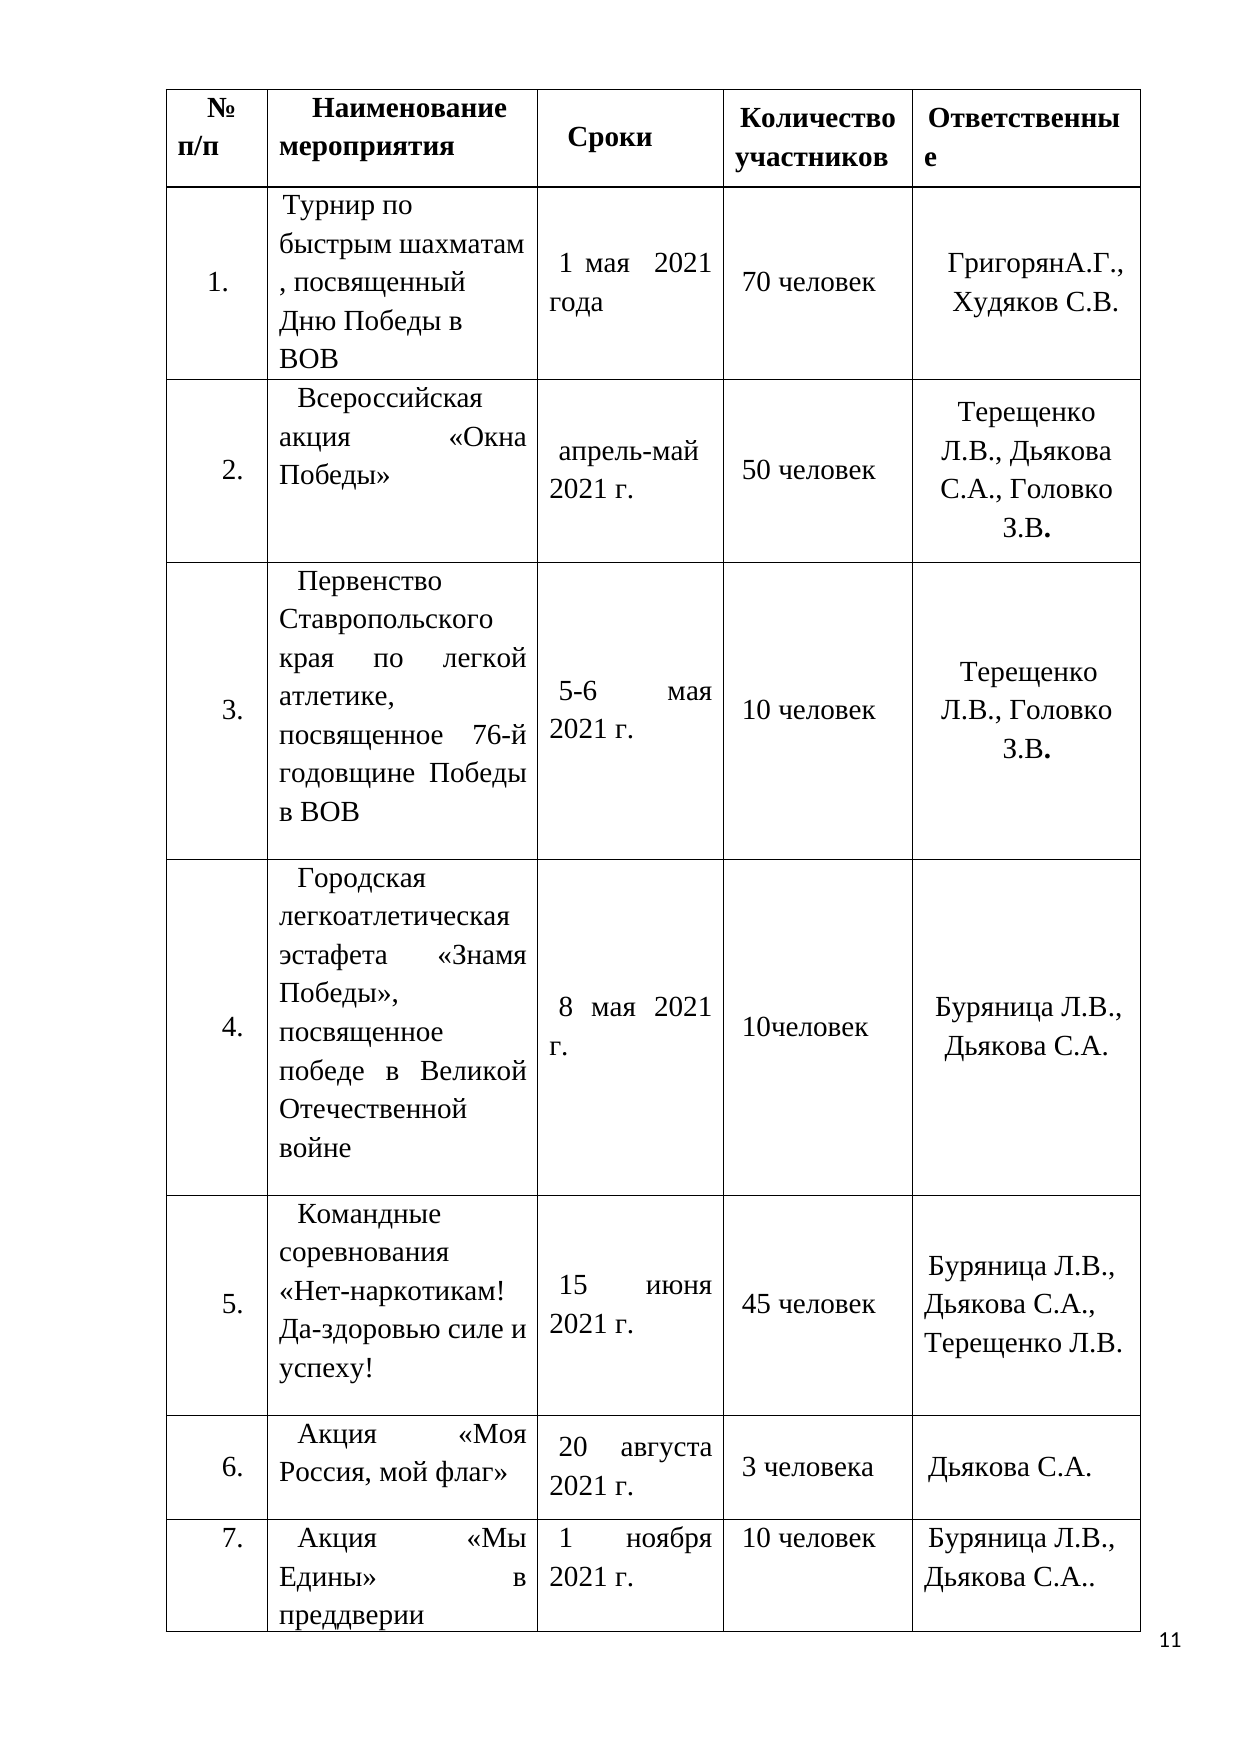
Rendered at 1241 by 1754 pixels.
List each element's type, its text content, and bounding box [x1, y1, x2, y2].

table_cell Дьякова С.А. [913, 1416, 1140, 1519]
table_cell Акция «Моя Россия, мой флаг» [268, 1416, 537, 1519]
table_cell 50 человек [724, 380, 912, 562]
table_cell 10 человек [724, 1520, 912, 1631]
table_cell 70 человек [724, 188, 912, 379]
table_cell 10 человек [724, 563, 912, 859]
table_cell апрель-май 2021 г. [538, 380, 723, 562]
table_cell 3 человека [724, 1416, 912, 1519]
table_header Сроки [538, 90, 723, 186]
table_cell Буряница Л.В., Дьякова С.А. [913, 860, 1140, 1195]
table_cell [913, 1520, 1140, 1631]
table_cell Первенство Ставропольского края по легкой атлетике, посвященное 76-й годовщине Победы в ВОВ [268, 563, 537, 859]
table_cell Всероссийская акция «Окна Победы» [268, 380, 537, 562]
table_cell 15 июня 2021 г. [538, 1196, 723, 1415]
table_cell 5-6 мая 2021 г. [538, 563, 723, 859]
table_cell 10человек [724, 860, 912, 1195]
table_cell 3. [167, 563, 267, 859]
table_cell Турнир по быстрым шахматам , посвященный Дню Победы в ВОВ [268, 188, 537, 379]
table_cell ГригорянА.Г., Худяков С.В. [913, 188, 1140, 379]
table_cell 6. [167, 1416, 267, 1519]
table_cell 20 августа 2021 г. [538, 1416, 723, 1519]
table_cell 8 мая 2021 г. [538, 860, 723, 1195]
table_cell Терещенко Л.В., Дьякова С.А., Головко З.В. [913, 380, 1140, 562]
table_cell 1 мая 2021 года [538, 188, 723, 379]
table_cell 5. [167, 1196, 267, 1415]
table_cell Городская легкоатлетическая эстафета «Знамя Победы», посвященное победе в Великой Отечественной войне [268, 860, 537, 1195]
table_cell 7. [167, 1520, 267, 1631]
table_header Наименование мероприятия [268, 90, 537, 186]
table_cell Буряница Л.В., Дьякова С.А., Терещенко Л.В. [913, 1196, 1140, 1415]
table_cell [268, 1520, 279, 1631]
table_cell 4. [167, 860, 267, 1195]
table_cell Терещенко Л.В., Головко З.В. [913, 563, 1140, 859]
table_header Ответственные [913, 90, 1140, 186]
table_cell 1. [167, 188, 267, 379]
table_header № п/п [167, 90, 267, 186]
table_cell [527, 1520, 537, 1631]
table_cell Командные соревнования «Нет-наркотикам!Да-здоровью силе и успеху! [268, 1196, 537, 1415]
table_cell 2. [167, 380, 267, 562]
table_header Количество участников [724, 90, 912, 186]
table_cell 1 ноября 2021 г. [538, 1520, 723, 1631]
table_cell 45 человек [724, 1196, 912, 1415]
